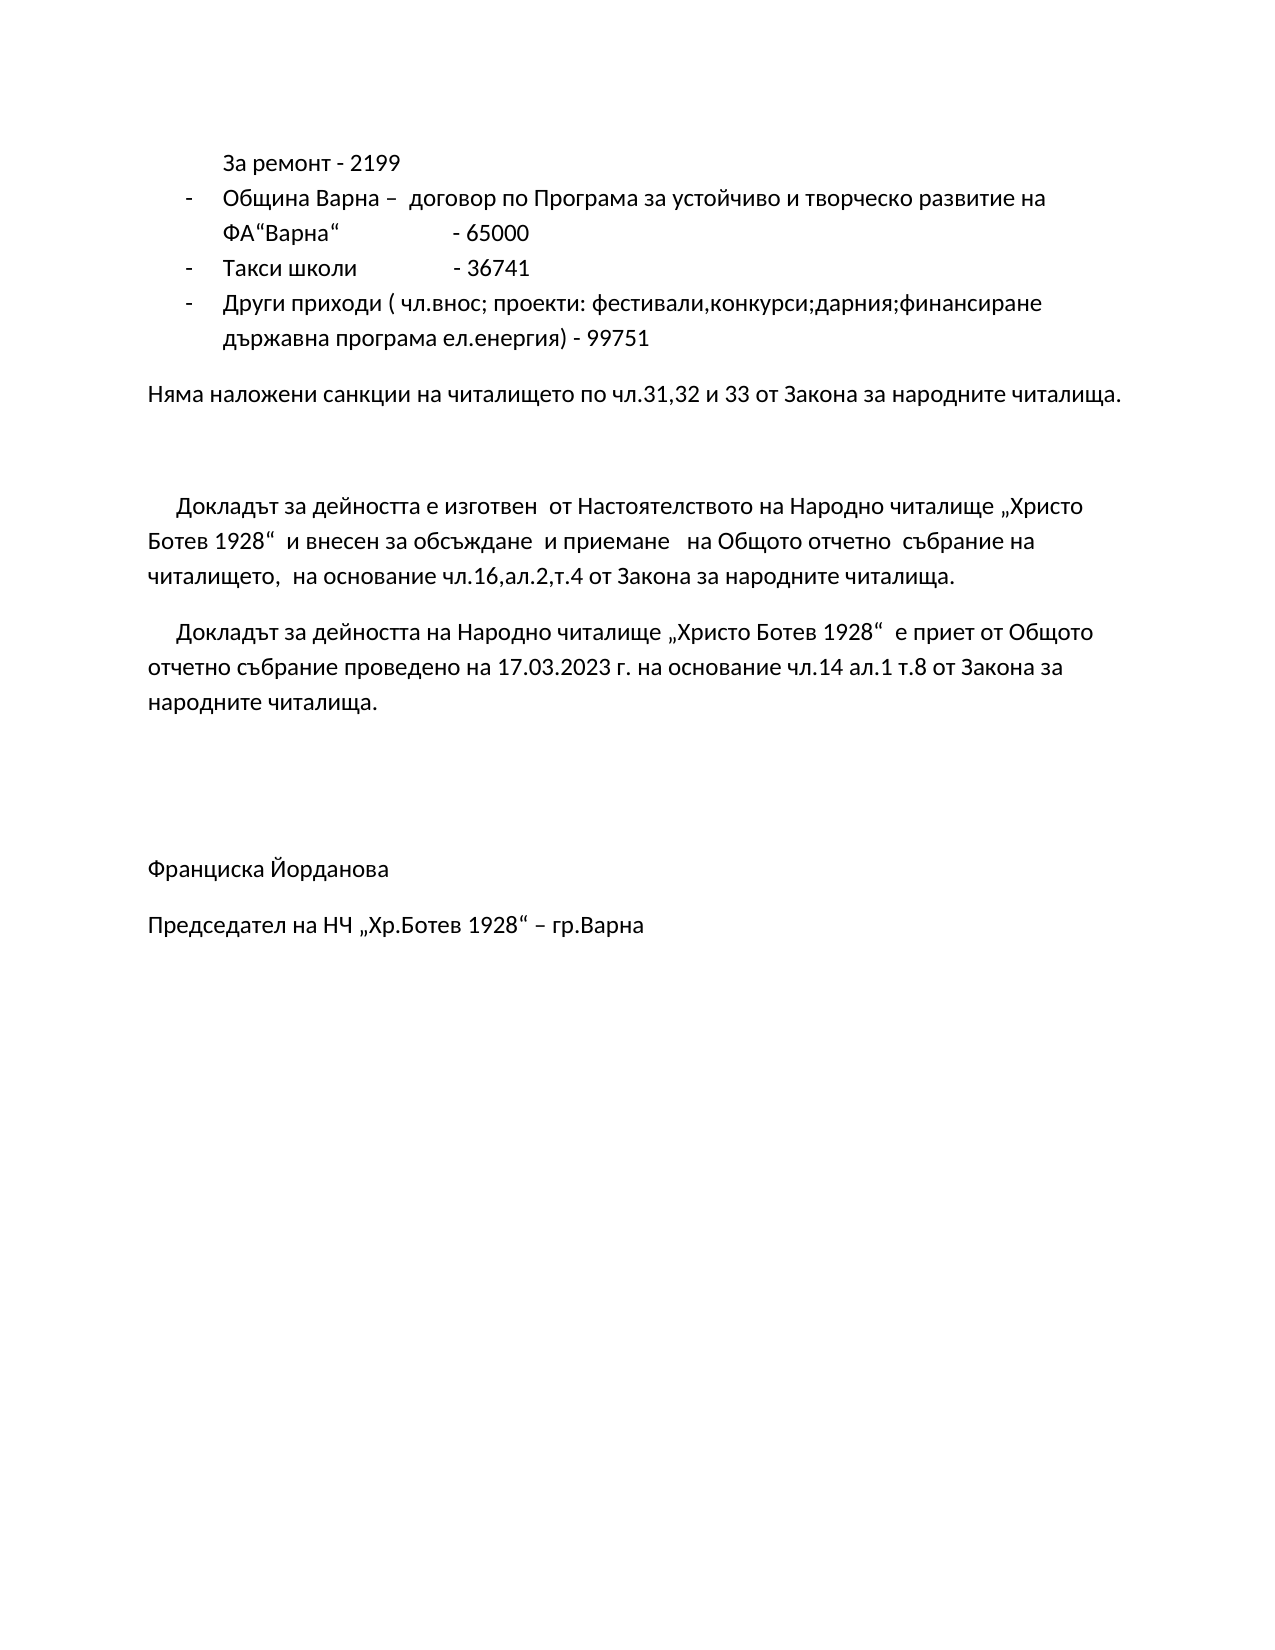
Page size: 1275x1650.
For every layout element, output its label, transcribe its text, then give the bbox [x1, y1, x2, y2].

list За ремонт - 2199 [223, 148, 1127, 178]
text Франциска Йорданова [148, 853, 1127, 884]
text Докладът за дейността на Народно читалище „Христо Ботев 1928“ е приет от Общото отчетно събрание проведено на 17.03.2023 г. на основание чл.14 ал.1 т.8 от Закона за народните читалища. [148, 616, 1127, 716]
text Председател на НЧ „Хр.Ботев 1928“ – гр.Варна [148, 909, 1127, 940]
text Няма наложени санкции на читалището по чл.31,32 и 33 от Закона за народните читалища. [148, 378, 1127, 409]
list Такси школи - 36741 [185, 253, 1127, 283]
list Други приходи ( чл.внос; проекти: фестивали,конкурси;дарния;финансиране държавна програма ел.енергия) - 99751 [185, 288, 1127, 353]
list Община Варна – договор по Програма за устойчиво и творческо развитие на ФА“Варна“ - 65000 [185, 183, 1127, 248]
text Докладът за дейността е изготвен от Настоятелството на Народно читалище „Христо Ботев 1928“ и внесен за обсъждане и приемане на Общото отчетно събрание на читалището, на основание чл.16,ал.2,т.4 от Закона за народните читалища. [148, 490, 1127, 591]
